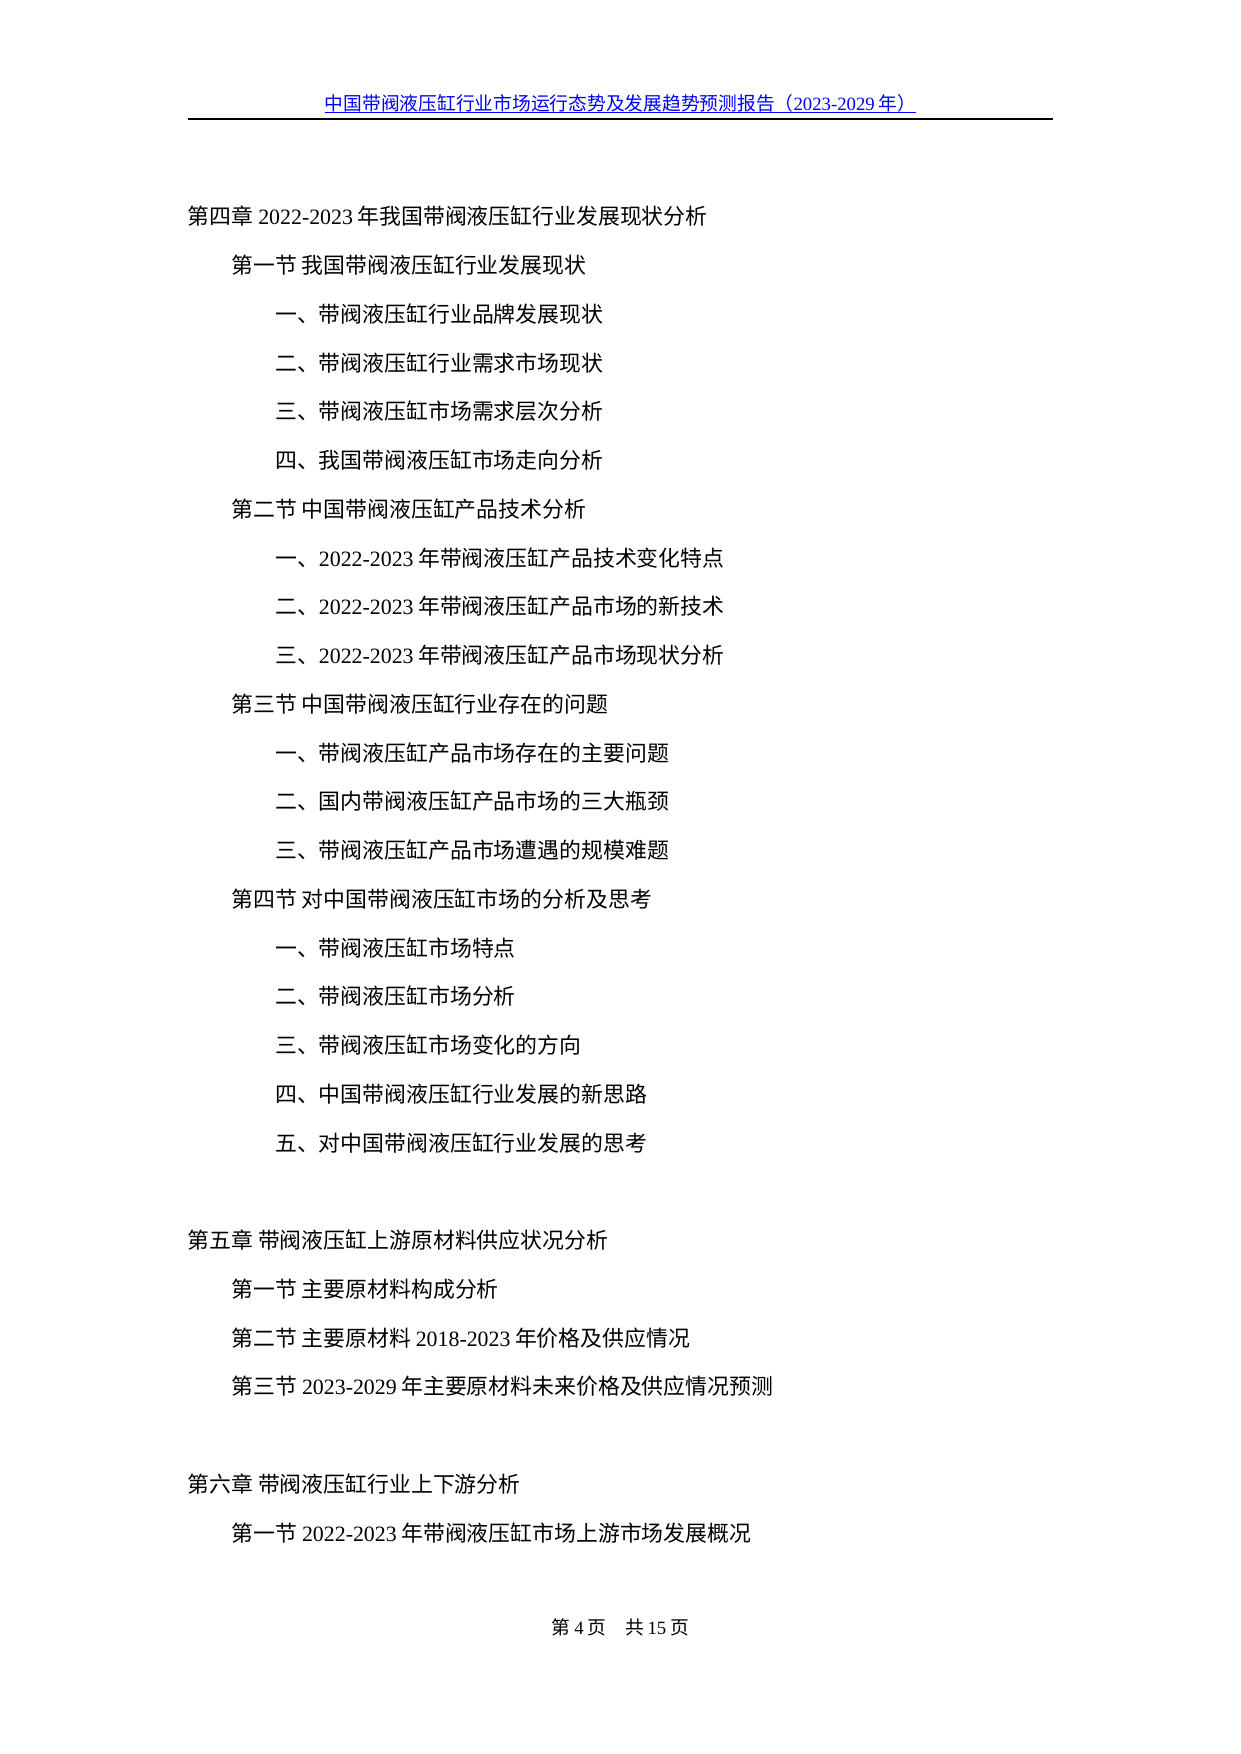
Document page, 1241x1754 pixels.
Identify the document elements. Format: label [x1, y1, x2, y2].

text [187, 150, 1053, 1548]
